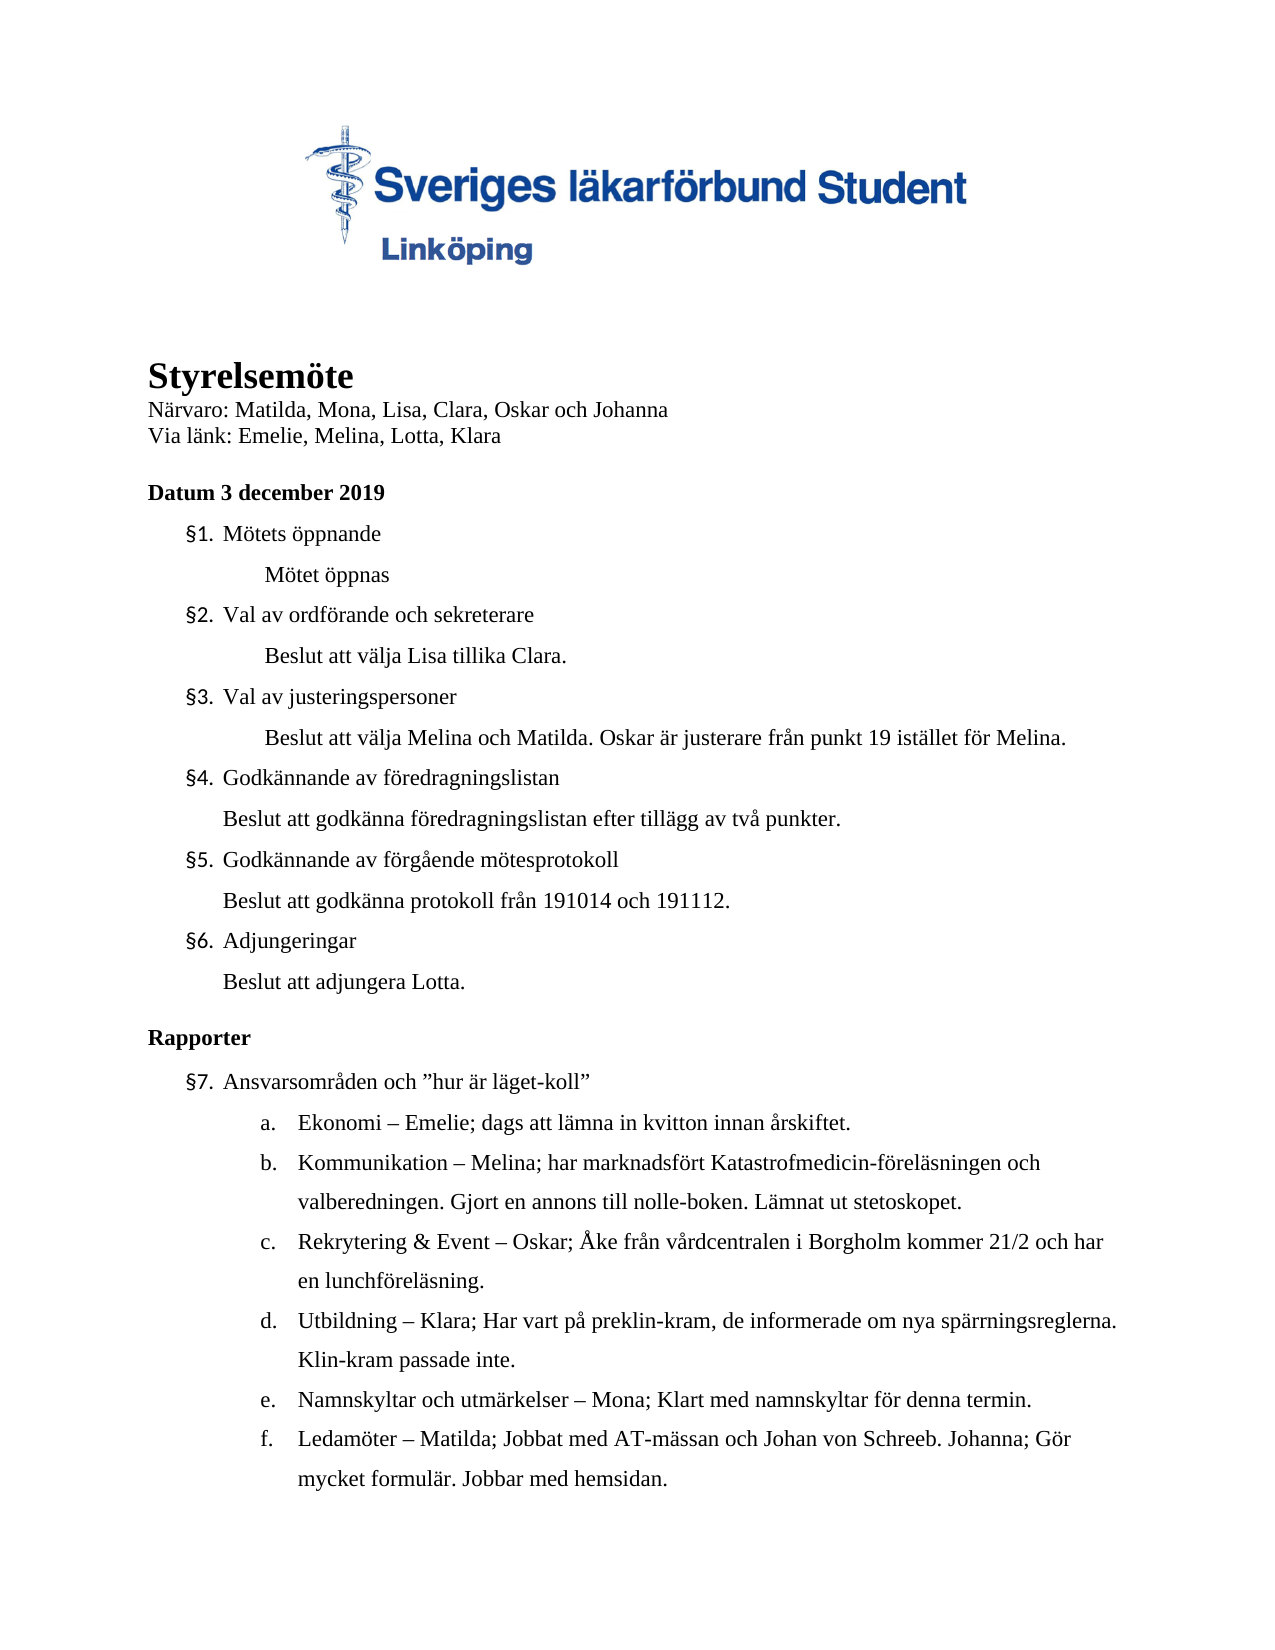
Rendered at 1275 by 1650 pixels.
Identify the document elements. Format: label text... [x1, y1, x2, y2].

list Kommunikation – Melina; har marknadsfört Katastrofmedicin-föreläsningen och valberedningen. Gjort en annons till nolle-boken. Lämnat ut stetoskopet. [260, 1149, 1127, 1214]
list Val av justeringspersoner [185, 682, 1127, 710]
list Beslut att välja Melina och Matilda. Oskar är justerare från punkt 19 istället för Melina. [223, 724, 1127, 750]
list Beslut att godkänna protokoll från 191014 och 191112. [223, 887, 1127, 913]
list Ekonomi – Emelie; dags att lämna in kvitton innan årskiftet. [260, 1109, 1127, 1136]
picture [291, 105, 982, 274]
list Adjungeringar [185, 926, 1127, 954]
list Namnskyltar och utmärkelser – Mona; Klart med namnskyltar för denna termin. [260, 1386, 1127, 1412]
list Beslut att välja Lisa tillika Clara. [223, 642, 1127, 669]
list Godkännande av förgående mötesprotokoll [185, 845, 1127, 873]
list Ansvarsområden och ”hur är läget-koll” [185, 1067, 1127, 1095]
list Val av ordförande och sekreterare [185, 600, 1127, 628]
text Rapporter [148, 1024, 1127, 1051]
text Närvaro: Matilda, Mona, Lisa, Clara, Oskar och Johanna [148, 396, 1127, 422]
list Utbildning – Klara; Har vart på preklin-kram, de informerade om nya spärrningsreglerna. Klin-kram passade inte. [260, 1307, 1127, 1372]
list Godkännande av föredragningslistan [185, 763, 1127, 791]
list Rekrytering & Event – Oskar; Åke från vårdcentralen i Borgholm kommer 21/2 och har en lunchföreläsning. [260, 1228, 1127, 1293]
list Mötets öppnande [185, 519, 1127, 547]
list Beslut att godkänna föredragningslistan efter tillägg av två punkter. [223, 805, 1127, 832]
text Styrelsemöte [148, 353, 1127, 396]
text Datum 3 december 2019 [148, 479, 1127, 506]
list Mötet öppnas [223, 561, 1127, 587]
list Beslut att adjungera Lotta. [223, 968, 1127, 994]
list Ledamöter – Matilda; Jobbat med AT-mässan och Johan von Schreeb. Johanna; Gör mycket formulär. Jobbar med hemsidan. [260, 1425, 1127, 1491]
text Via länk: Emelie, Melina, Lotta, Klara [148, 422, 1127, 449]
